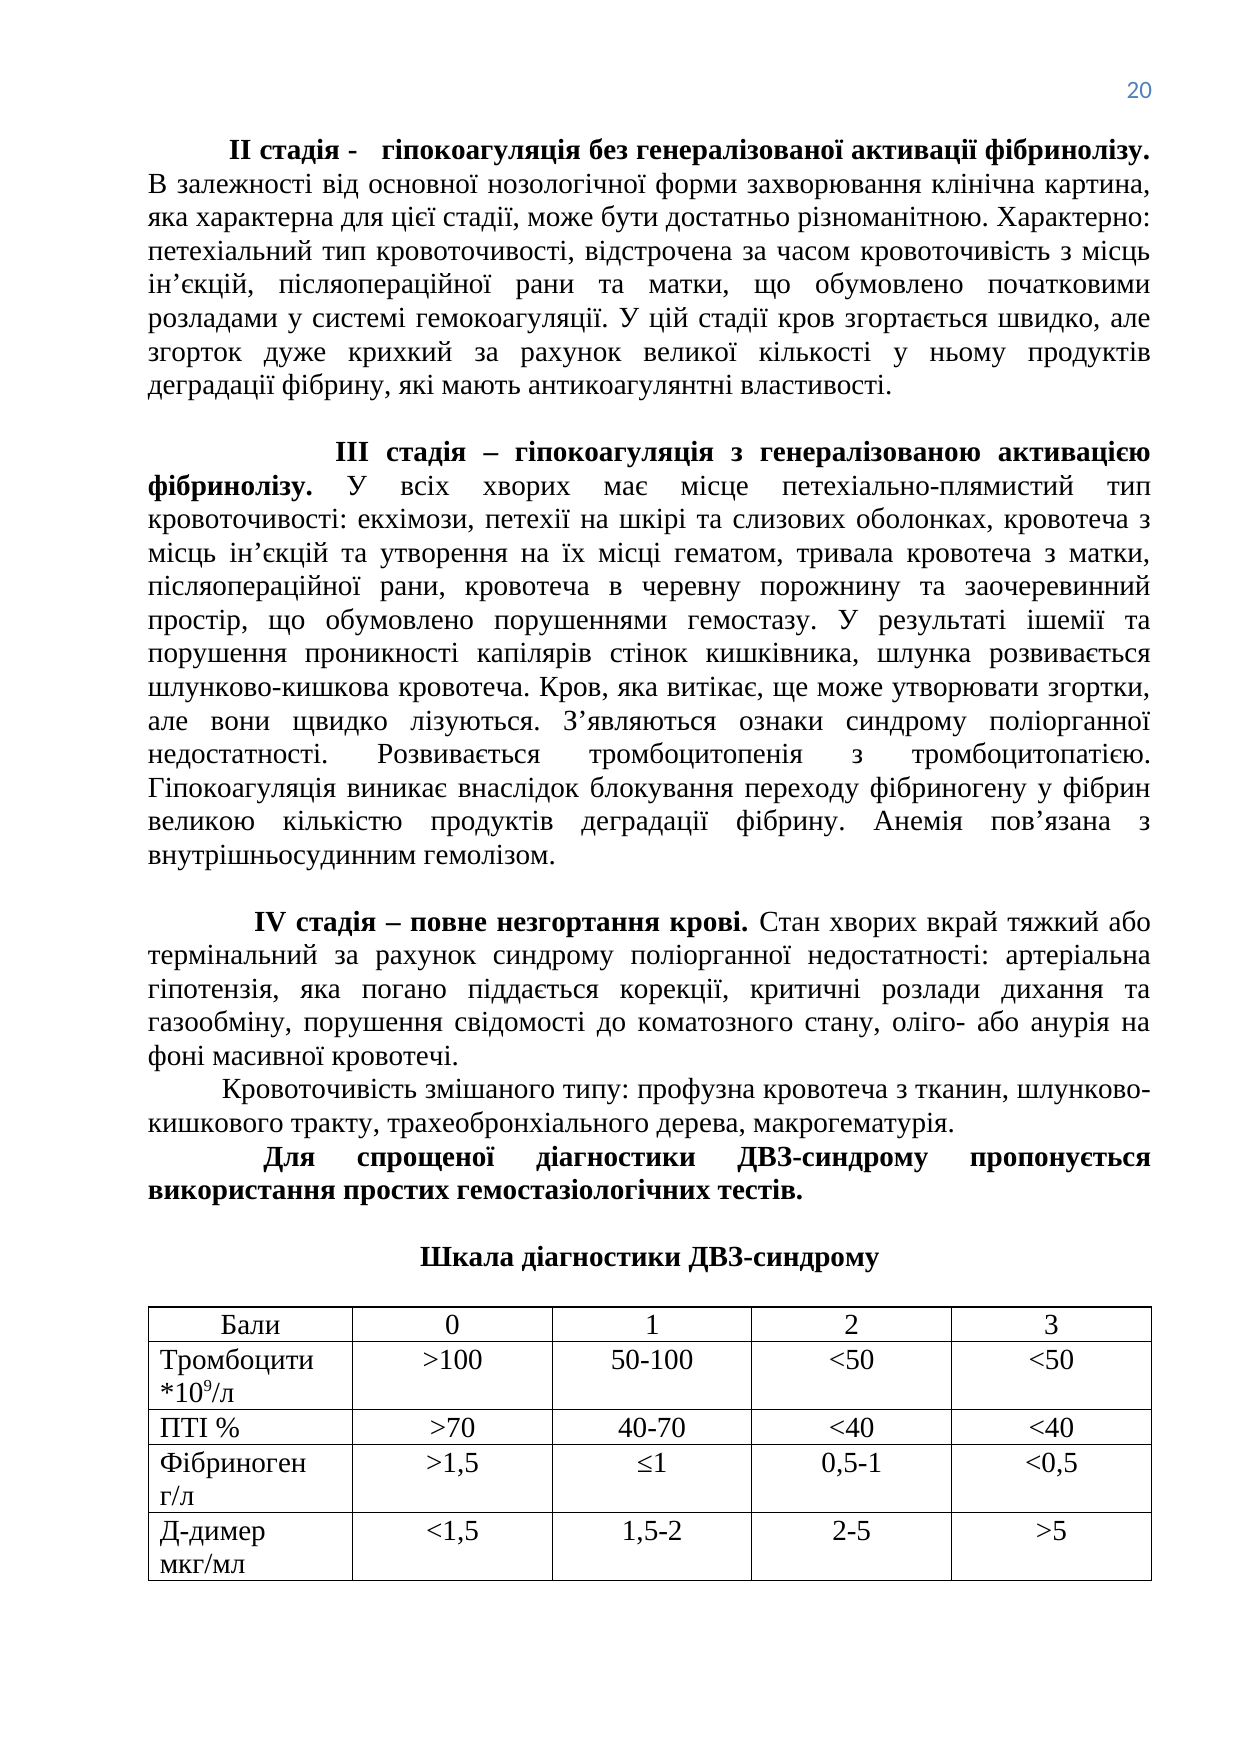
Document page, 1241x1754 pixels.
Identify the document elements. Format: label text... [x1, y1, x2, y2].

table_cell <1,5 [353, 1513, 552, 1580]
text ІІІ стадія – гіпокоагуляція з генералізованою активацією фібринолізу. У всіх хворих має місце петехіально-плямистий тип кровоточивості: екхімози, петехії на шкірі та слизових оболонках, кровотеча з місць ін’єкцій та утворення на їх місці гематом, тривала кровотеча з матки, післяопераційної рани, кровотеча в черевну порожнину та заочеревинний простір, що обумовлено порушеннями гемостазу. У результаті ішемії та порушення проникності капілярів стінок кишківника, шлунка розвивається шлунково-кишкова кровотеча. Кров, яка витікає, ще може утворювати згортки, але вони щвидко лізуються. З’являються ознаки синдрому поліорганної недостатності. Розвивається тромбоцитопенія з тромбоцитопатією. Гіпокоагуляція виникає внаслідок блокування переходу фібриногену у фібрин великою кількістю продуктів деградації фібрину. Анемія пов’язана з внутрішньосудинним гемолізом. [148, 434, 1152, 870]
table_cell >100 [353, 1342, 552, 1409]
table_cell 1,5-2 [553, 1513, 751, 1580]
table_cell 0,5-1 [752, 1445, 951, 1512]
table_cell >5 [952, 1513, 1151, 1580]
text ІІ стадія - гіпокоагуляція без генералізованої активації фібринолізу. В залежності від основної нозологічної форми захворювання клінічна картина, яка характерна для цієї стадії, може бути достатньо різноманітною. Характерно: петехіальний тип кровоточивості, відстрочена за часом кровоточивість з місць ін’єкцій, післяопераційної рани та матки, що обумовлено початковими розладами у системі гемокоагуляції. У цій стадії кров згортається швидко, але згорток дуже крихкий за рахунок великої кількості у ньому продуктів деградації фібрину, які мають антикоагулянтні властивості. [148, 132, 1152, 401]
text Для спрощеної діагностики ДВЗ-синдрому пропонується використання простих гемостазіологічних тестів. [148, 1139, 1152, 1206]
table_header 3 [952, 1308, 1151, 1341]
text Шкала діагностики ДВЗ-синдрому [148, 1239, 1152, 1273]
table_header Бали [149, 1308, 352, 1341]
table_cell 50-100 [553, 1342, 751, 1409]
table_cell >1,5 [353, 1445, 552, 1512]
table_cell ПТІ % [149, 1410, 352, 1444]
table_cell <0,5 [952, 1445, 1151, 1512]
table_cell ≤1 [553, 1445, 751, 1512]
table_cell Фібриноген г/л [149, 1445, 352, 1512]
table_cell <50 [952, 1342, 1151, 1409]
table_cell Тромбоцити *109/л [149, 1342, 352, 1409]
table_cell 2-5 [752, 1513, 951, 1580]
table_cell <40 [752, 1410, 951, 1444]
table_header 0 [353, 1308, 552, 1341]
text Кровоточивість змішаного типу: профузна кровотеча з тканин, шлунково-кишкового тракту, трахеобронхіального дерева, макрогематурія. [148, 1072, 1152, 1139]
table_cell Д-димер мкг/мл [149, 1513, 352, 1580]
table_header 1 [553, 1308, 751, 1341]
text ІV стадія – повне незгортання крові. Стан хворих вкрай тяжкий або термінальний за рахунок синдрому поліорганної недостатності: артеріальна гіпотензія, яка погано піддається корекції, критичні розлади дихання та газообміну, порушення свідомості до коматозного стану, оліго- або анурія на фоні масивної кровотечі. [148, 904, 1152, 1072]
table_cell 40-70 [553, 1410, 751, 1444]
table_cell <40 [952, 1410, 1151, 1444]
table_cell <50 [752, 1342, 951, 1409]
table_cell >70 [353, 1410, 552, 1444]
table_header 2 [752, 1308, 951, 1341]
